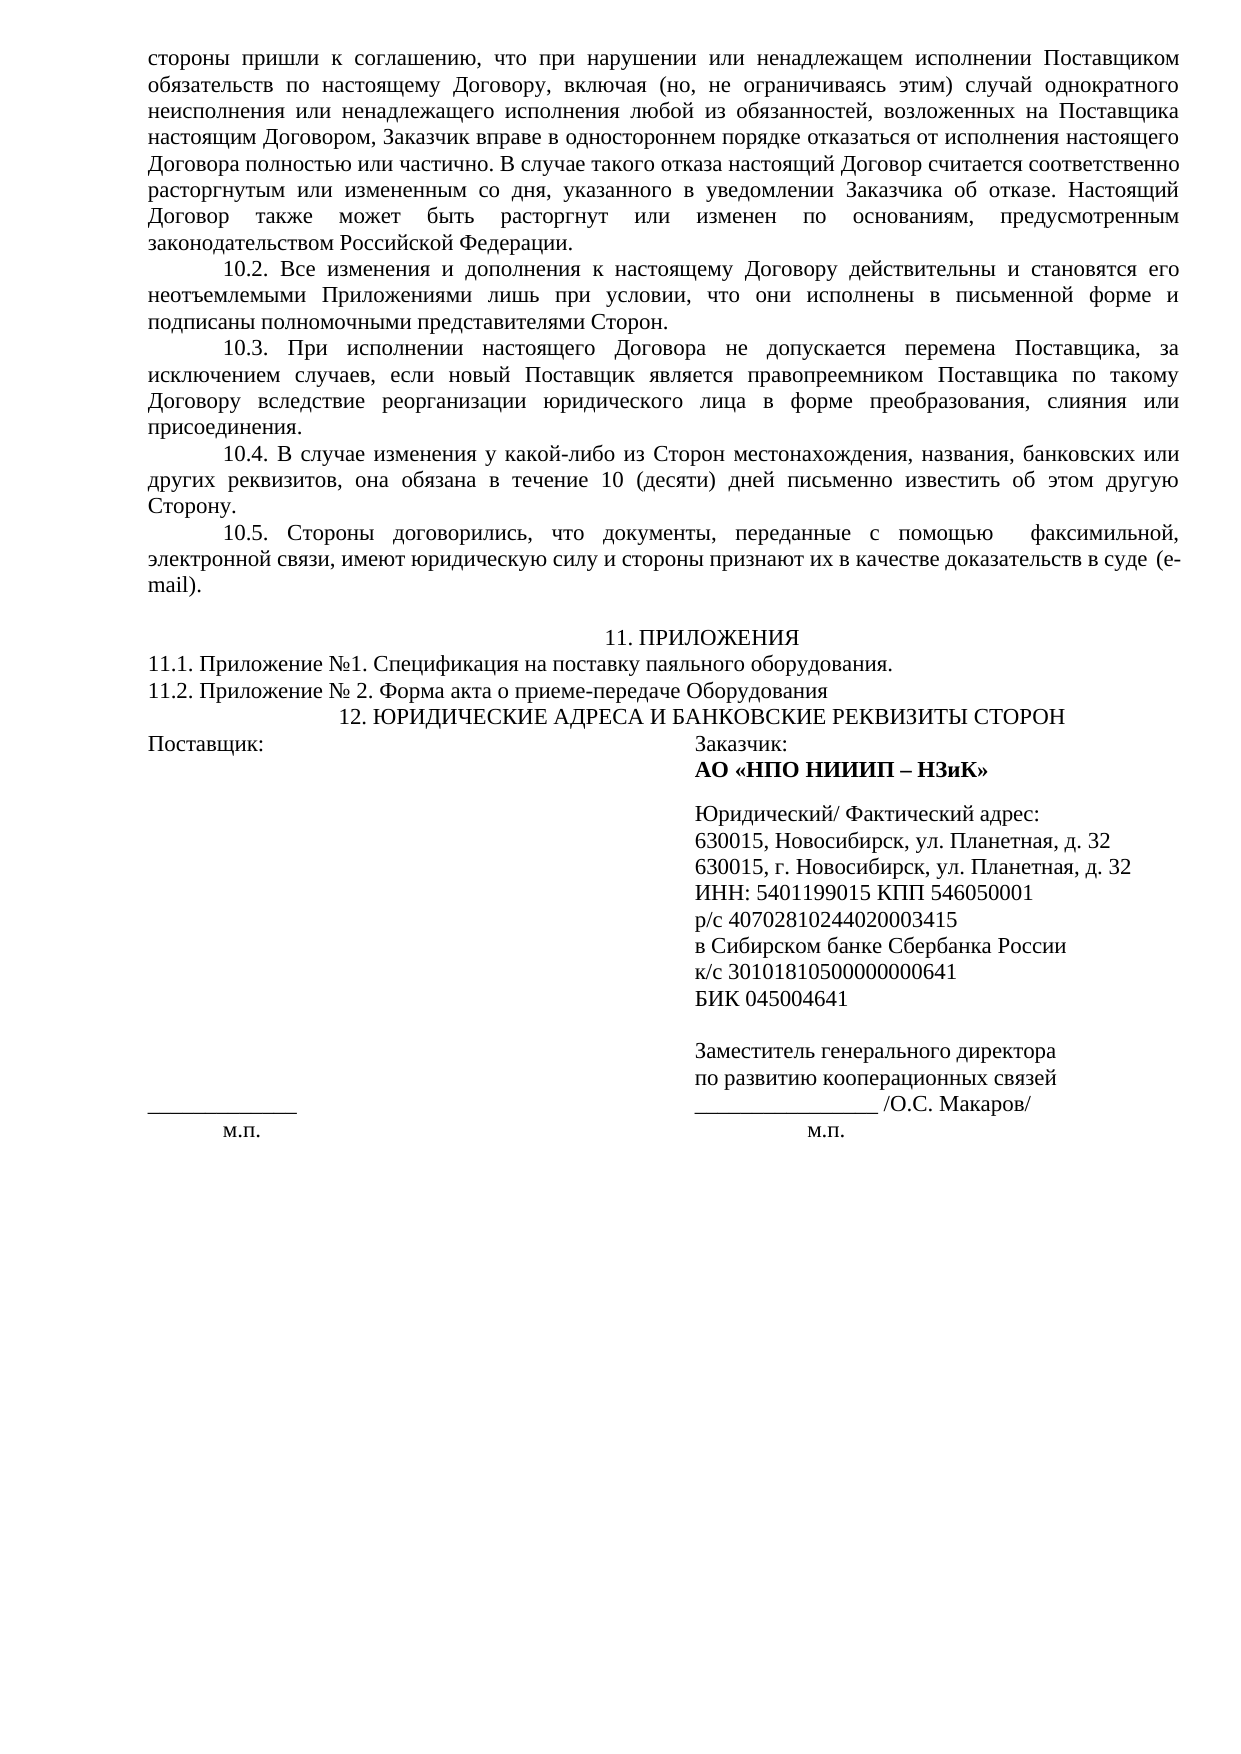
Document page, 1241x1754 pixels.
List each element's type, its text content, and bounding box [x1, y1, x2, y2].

table_cell _____________ м.п. [136, 800, 683, 1143]
text 10.5. Стороны договорились, что документы, переданные с помощью факсимильной, электронной связи, имеют юридическую силу и стороны признают их в качестве доказательств в суде (e-mail). [148, 519, 1181, 598]
table_header Поставщик: [136, 730, 683, 800]
text 10.2. Все изменения и дополнения к настоящему Договору действительны и становятся его неотъемлемыми Приложениями лишь при условии, что они исполнены в письменной форме и подписаны полномочными представителями Сторон. [148, 255, 1181, 334]
text 11.1. Приложение №1. Спецификация на поставку паяльного оборудования. [148, 651, 1181, 677]
table_cell Юридический/ Фактический адрес: 630015, Новосибирск, ул. Планетная, д. 32 630015, г. Новосибирск, ул. Планетная, д. 32 ИНН: 5401199015 КПП 546050001 р/с 40702810244020003415 в Сибирском банке Сбербанка России к/с 30101810500000000641 БИК 045004641 Заместитель генерального директора по развитию кооперационных связей ________________ /О.С. Макаров/ м.п. [683, 800, 1189, 1143]
text 11.2. Приложение № 2. Форма акта о приеме-передаче Оборудования [148, 677, 1181, 703]
text 11. ПРИЛОЖЕНИЯ [148, 624, 1181, 651]
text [148, 44, 1181, 255]
table_header Заказчик: АО «НПО НИИИП – НЗиК» [683, 730, 1189, 800]
text 10.3. При исполнении настоящего Договора не допускается перемена Поставщика, за исключением случаев, если новый Поставщик является правопреемником Поставщика по такому Договору вследствие реорганизации юридического лица в форме преобразования, слияния или присоединения. [148, 334, 1181, 440]
text 10.4. В случае изменения у какой-либо из Сторон местонахождения, названия, банковских или других реквизитов, она обязана в течение 10 (десяти) дней письменно известить об этом другую Сторону. [148, 440, 1181, 519]
text 12. ЮРИДИЧЕСКИЕ АДРЕСА И БАНКОВСКИЕ РЕКВИЗИТЫ СТОРОН [148, 703, 1181, 729]
